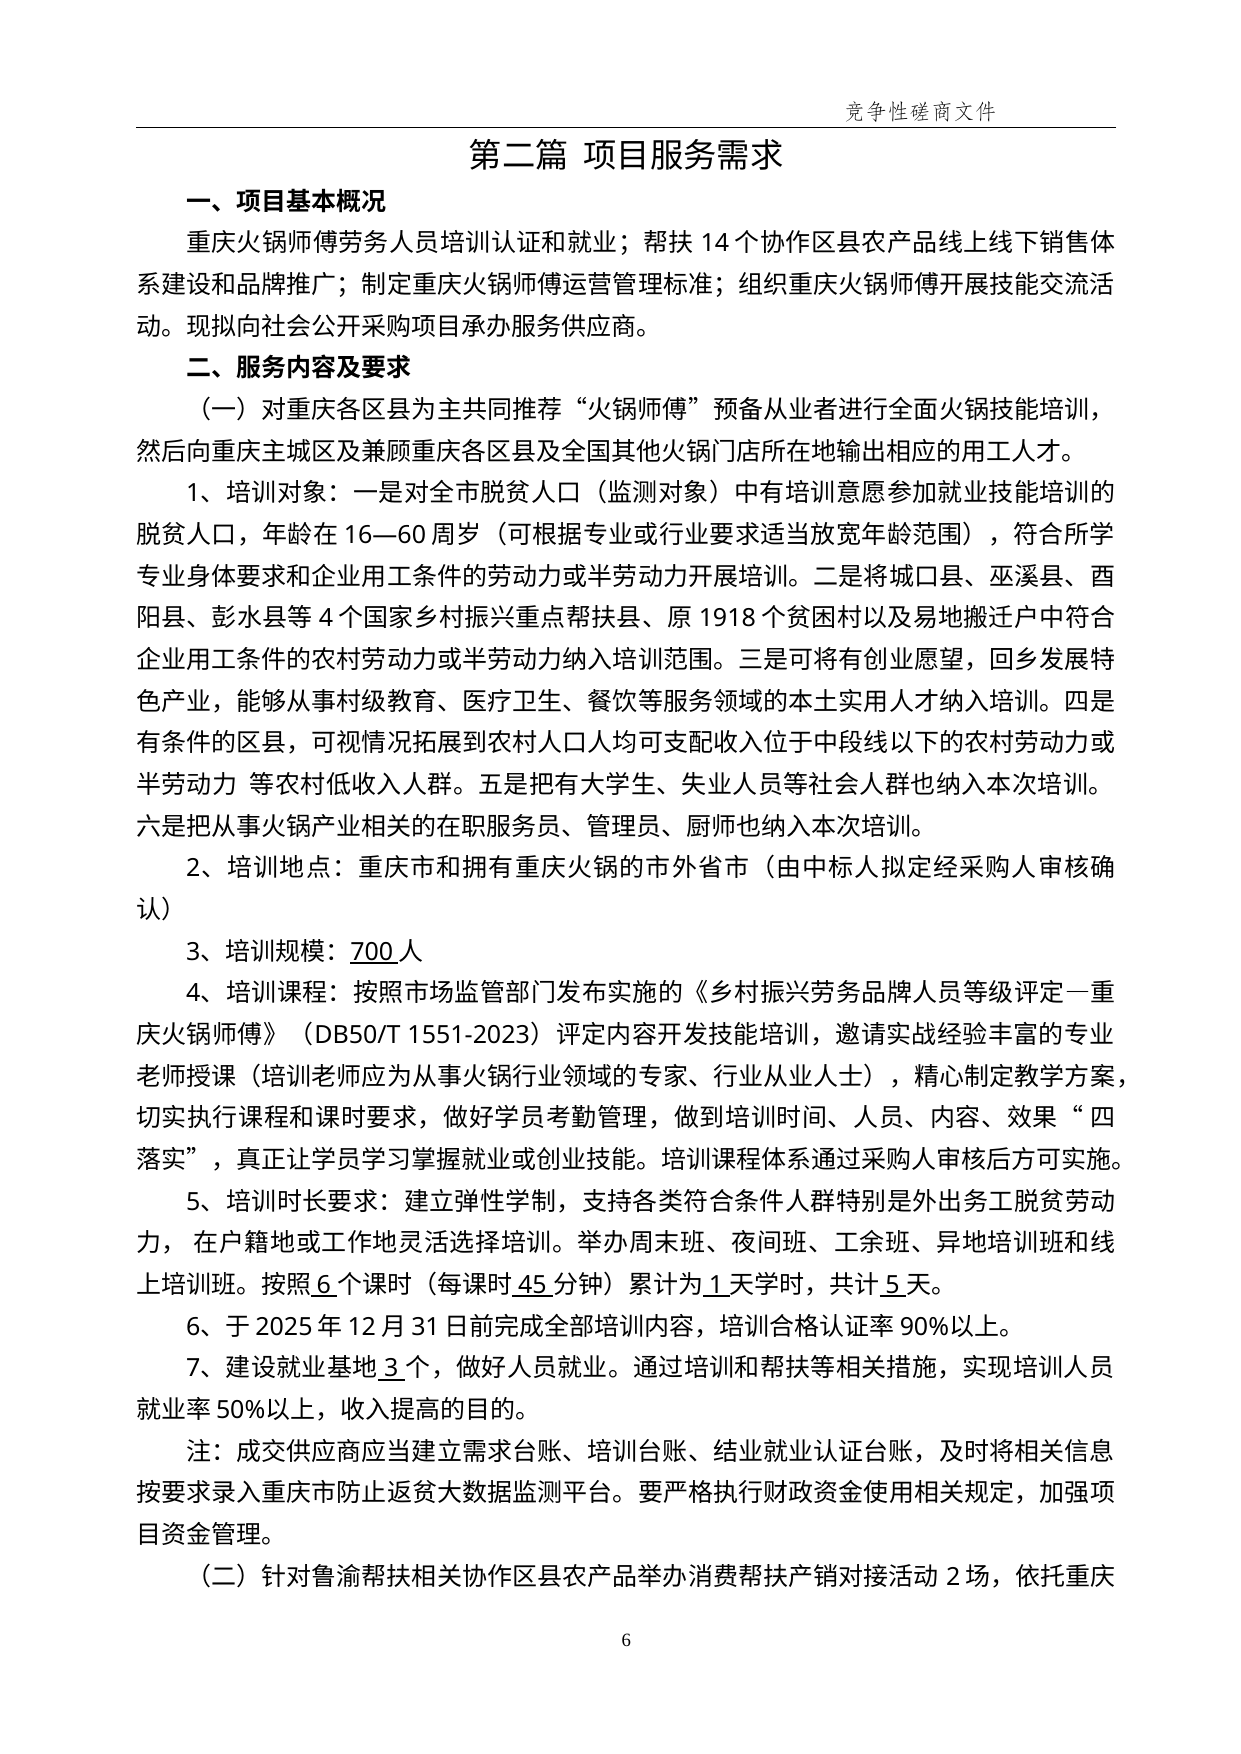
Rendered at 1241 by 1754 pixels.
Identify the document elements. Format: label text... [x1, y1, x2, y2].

text 注：成交供应商应当建立需求台账、培训台账、结业就业认证台账，及时将相关信息按要求录入重庆市防止返贫大数据监测平台。要严格执行财政资金使用相关规定，加强项目资金管理。 [136, 1427, 1116, 1552]
text 4、培训课程：按照市场监管部门发布实施的《乡村振兴劳务品牌人员等级评定—重庆火锅师傅》（DB50/T 1551-2023）评定内容开发技能培训，邀请实战经验丰富的专业老师授课（培训老师应为从事火锅行业领域的专家、行业从业人士），精心制定教学方案，切实执行课程和课时要求，做好学员考勤管理，做到培训时间、人员、内容、效果“ 四落实”，真正让学员学习掌握就业或创业技能。培训课程体系通过采购人审核后方可实施。 [136, 968, 1116, 1177]
subtitle 第二篇 项目服务需求 [136, 128, 1116, 177]
text 3、培训规模：700人 [136, 927, 1116, 968]
text 7、建设就业基地 3 个，做好人员就业。通过培训和帮扶等相关措施，实现培训人员就业率50%以上，收入提高的目的。 [136, 1343, 1116, 1427]
subtitle 一、项目基本概况 [136, 177, 1116, 218]
subtitle 二、服务内容及要求 [136, 343, 1116, 385]
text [136, 1552, 1116, 1593]
text 重庆火锅师傅劳务人员培训认证和就业；帮扶14个协作区县农产品线上线下销售体系建设和品牌推广；制定重庆火锅师傅运营管理标准；组织重庆火锅师傅开展技能交流活动。现拟向社会公开采购项目承办服务供应商。 [136, 218, 1116, 343]
text （一）对重庆各区县为主共同推荐“火锅师傅”预备从业者进行全面火锅技能培训，然后向重庆主城区及兼顾重庆各区县及全国其他火锅门店所在地输出相应的用工人才。 [136, 385, 1116, 468]
text 6、于2025年12月31日前完成全部培训内容，培训合格认证率90%以上。 [136, 1302, 1116, 1343]
text 5、培训时长要求：建立弹性学制，支持各类符合条件人群特别是外出务工脱贫劳动力， 在户籍地或工作地灵活选择培训。举办周末班、夜间班、工余班、异地培训班和线上培训班。按照 6 个课时（每课时 45 分钟）累计为 1 天学时，共计 5 天。 [136, 1177, 1116, 1302]
text 2、培训地点：重庆市和拥有重庆火锅的市外省市（由中标人拟定经采购人审核确认） [136, 843, 1116, 927]
text 1、培训对象：一是对全市脱贫人口（监测对象）中有培训意愿参加就业技能培训的脱贫人口，年龄在16—60周岁（可根据专业或行业要求适当放宽年龄范围），符合所学专业身体要求和企业用工条件的劳动力或半劳动力开展培训。二是将城口县、巫溪县、酉阳县、彭水县等4个国家乡村振兴重点帮扶县、原1918个贫困村以及易地搬迁户中符合企业用工条件的农村劳动力或半劳动力纳入培训范围。三是可将有创业愿望，回乡发展特色产业，能够从事村级教育、医疗卫生、餐饮等服务领域的本土实用人才纳入培训。四是有条件的区县，可视情况拓展到农村人口人均可支配收入位于中段线以下的农村劳动力或半劳动力 等农村低收入人群。五是把有大学生、失业人员等社会人群也纳入本次培训。六是把从事火锅产业相关的在职服务员、管理员、厨师也纳入本次培训。 [136, 468, 1116, 843]
